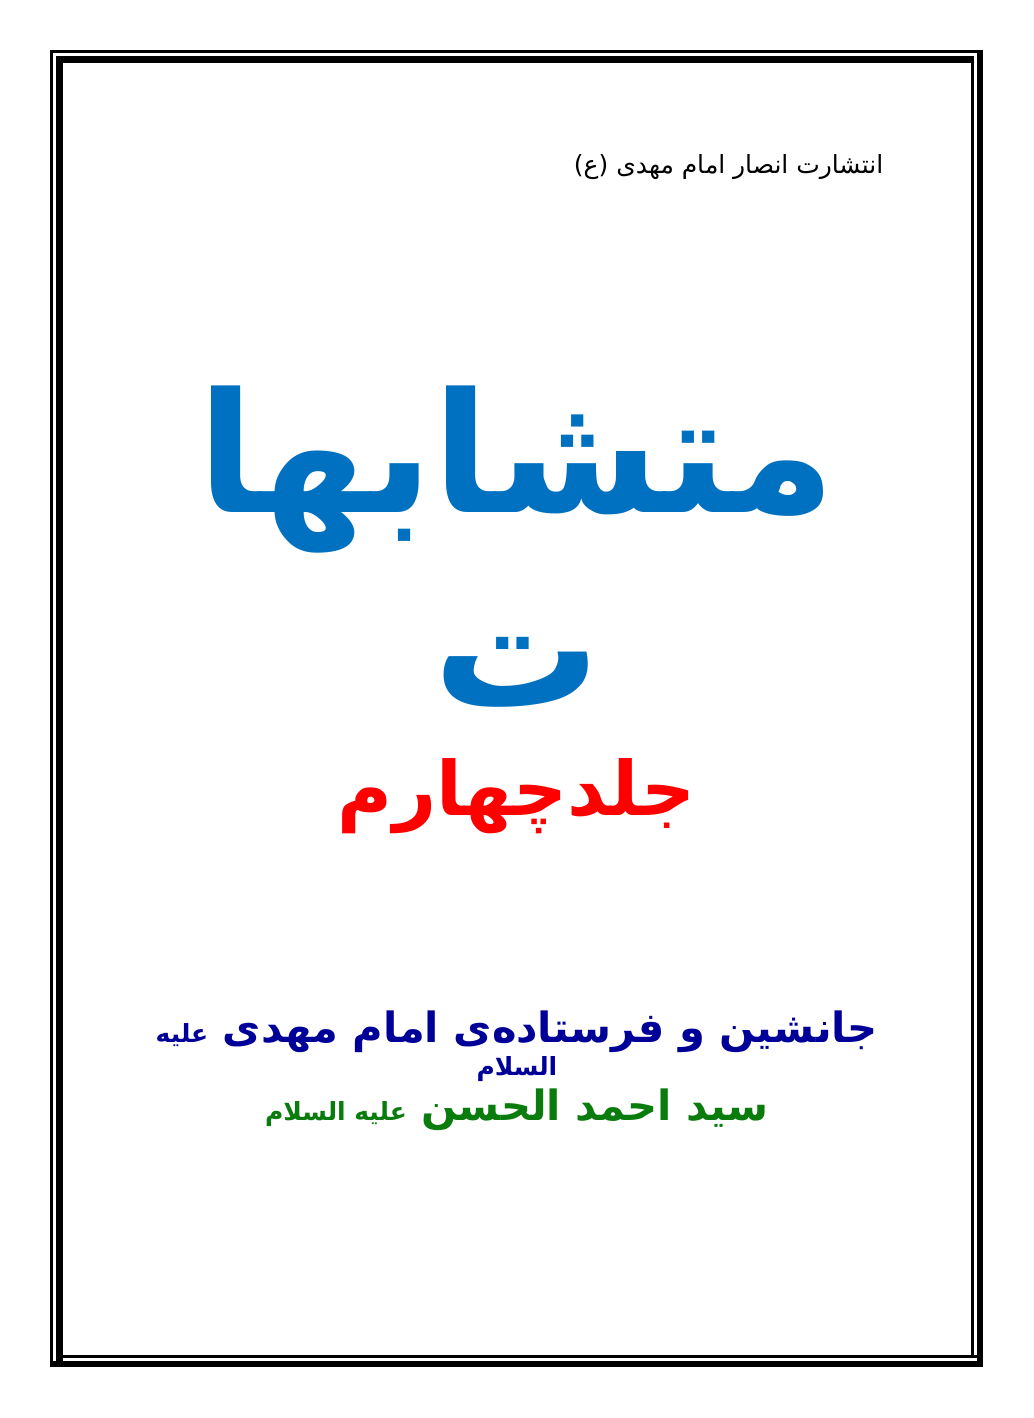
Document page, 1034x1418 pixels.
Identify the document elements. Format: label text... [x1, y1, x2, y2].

subtitle جانشین و فرستاده‌ی امام مهدی علیه السلام [150, 1003, 883, 1081]
subtitle سید احمد الحسن علیه السلام [150, 1081, 883, 1130]
subtitle جلدچهارم [150, 746, 883, 833]
text انتشارت انصار امام مهدی (ع) [150, 150, 883, 179]
subtitle متشابهات [150, 358, 883, 746]
